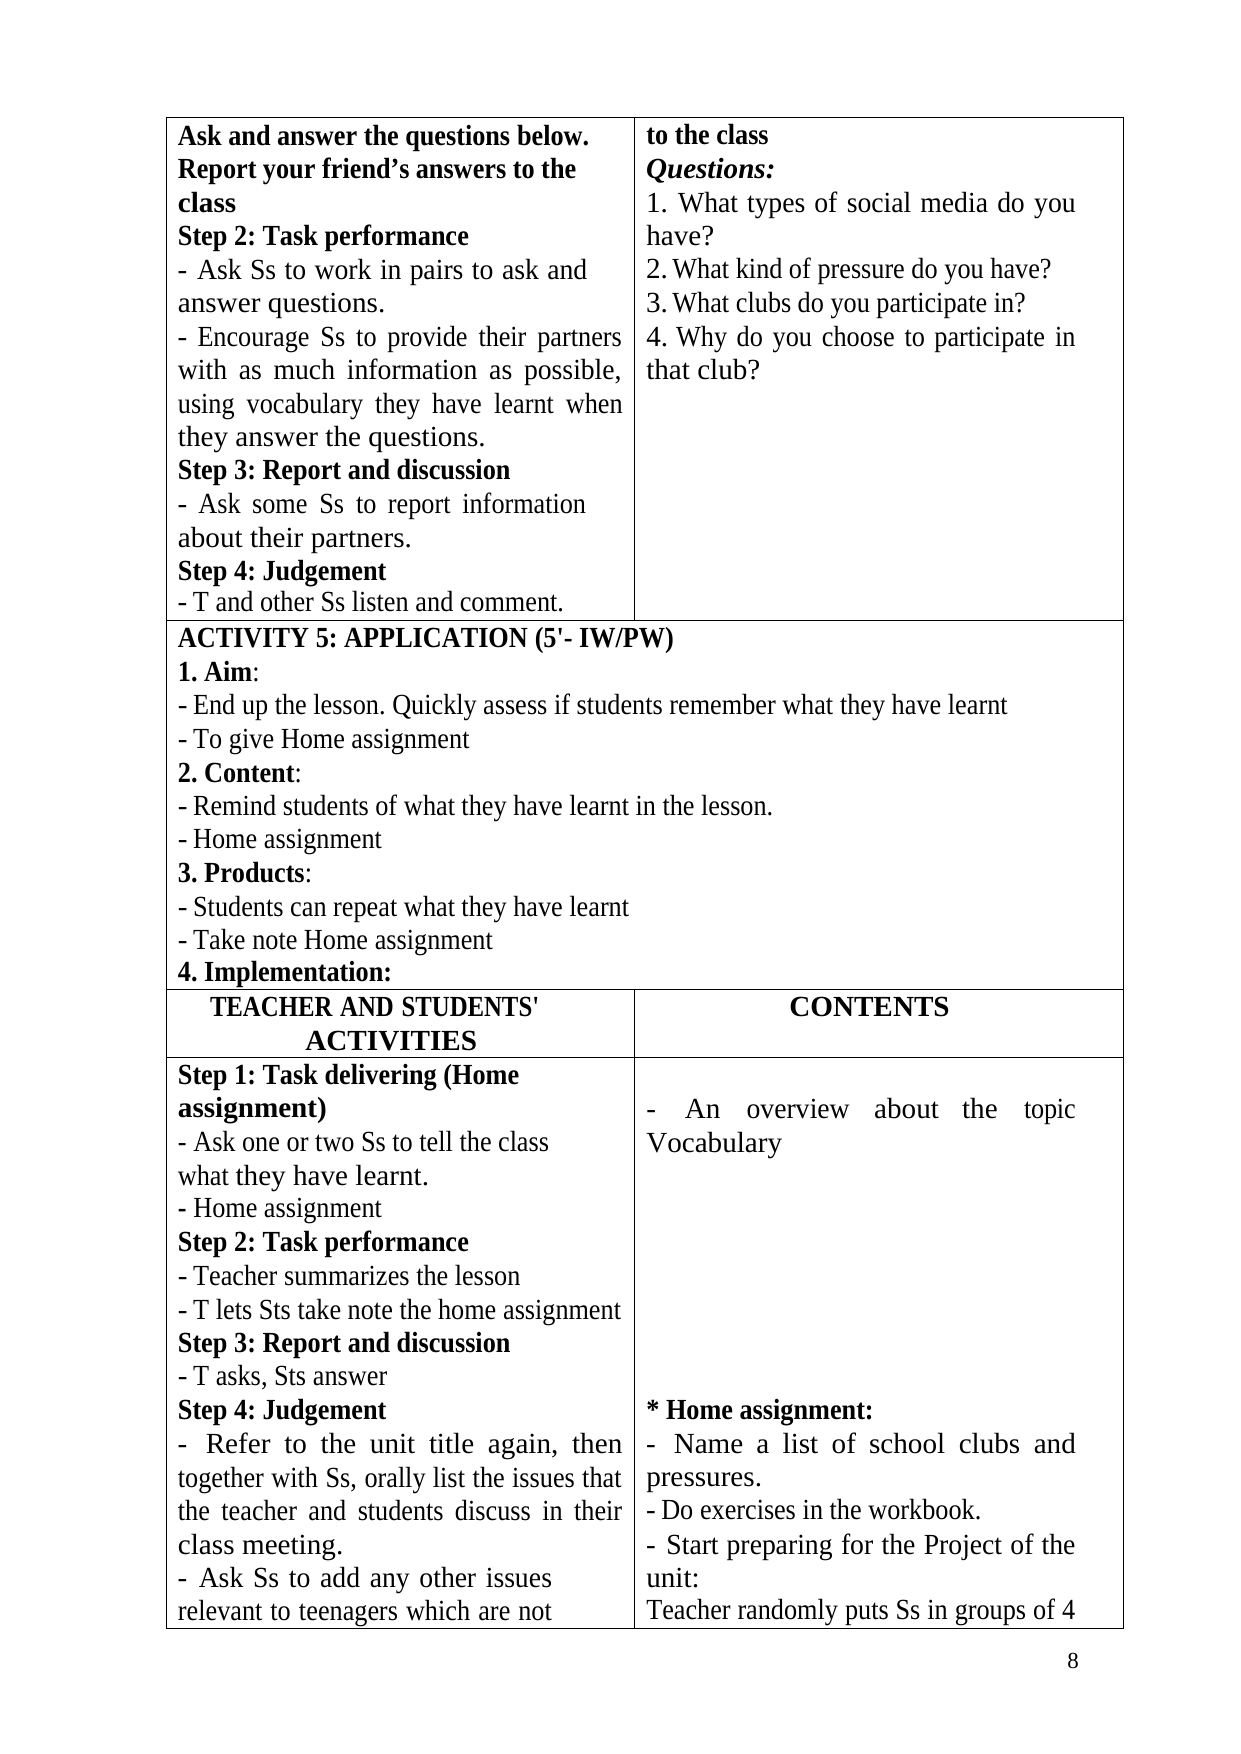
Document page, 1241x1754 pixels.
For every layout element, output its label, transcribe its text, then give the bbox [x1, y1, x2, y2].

table_cell - An overview about the topic Vocabulary * Home assignment: Name a list of school clubs and pressures. Do exercises in the workbook. Start preparing for the Project of the unit: Teacher randomly puts Ss in groups of 4 [635, 1058, 1123, 1628]
table_cell TEACHER AND STUDENTS' ACTIVITIES [167, 990, 634, 1057]
table_cell Step 1: Task delivering (Home assignment) - Ask one or two Ss to tell the class what they have learnt. - Home assignment Step 2: Task performance Teacher summarizes the lesson T lets Sts take note the home assignment Step 3: Report and discussion T asks, Sts answer Step 4: Judgement Refer to the unit title again, then together with Ss, orally list the issues that the teacher and students discuss in their class meeting. Ask Ss to add any other issues relevant to teenagers which are not [167, 1058, 634, 1628]
table_cell ACTIVITY 5: APPLICATION (5'- IW/PW) 1. Aim: End up the lesson. Quickly assess if students remember what they have learnt To give Home assignment 2. Content: Remind students of what they have learnt in the lesson. Home assignment 3. Products: Students can repeat what they have learnt Take note Home assignment 4. Implementation: [167, 621, 1123, 989]
table_header Ask and answer the questions below. Report your friend’s answers to the class Step 2: Task performance Ask Ss to work in pairs to ask and answer questions. Encourage Ss to provide their partners with as much information as possible, using vocabulary they have learnt when they answer the questions. Step 3: Report and discussion Ask some Ss to report information about their partners. Step 4: Judgement T and other Ss listen and comment. [167, 118, 634, 620]
table_cell CONTENTS [635, 990, 1123, 1057]
table_header to the class Questions: What types of social media do you have? What kind of pressure do you have? What clubs do you participate in? Why do you choose to participate in that club? [635, 118, 1123, 620]
